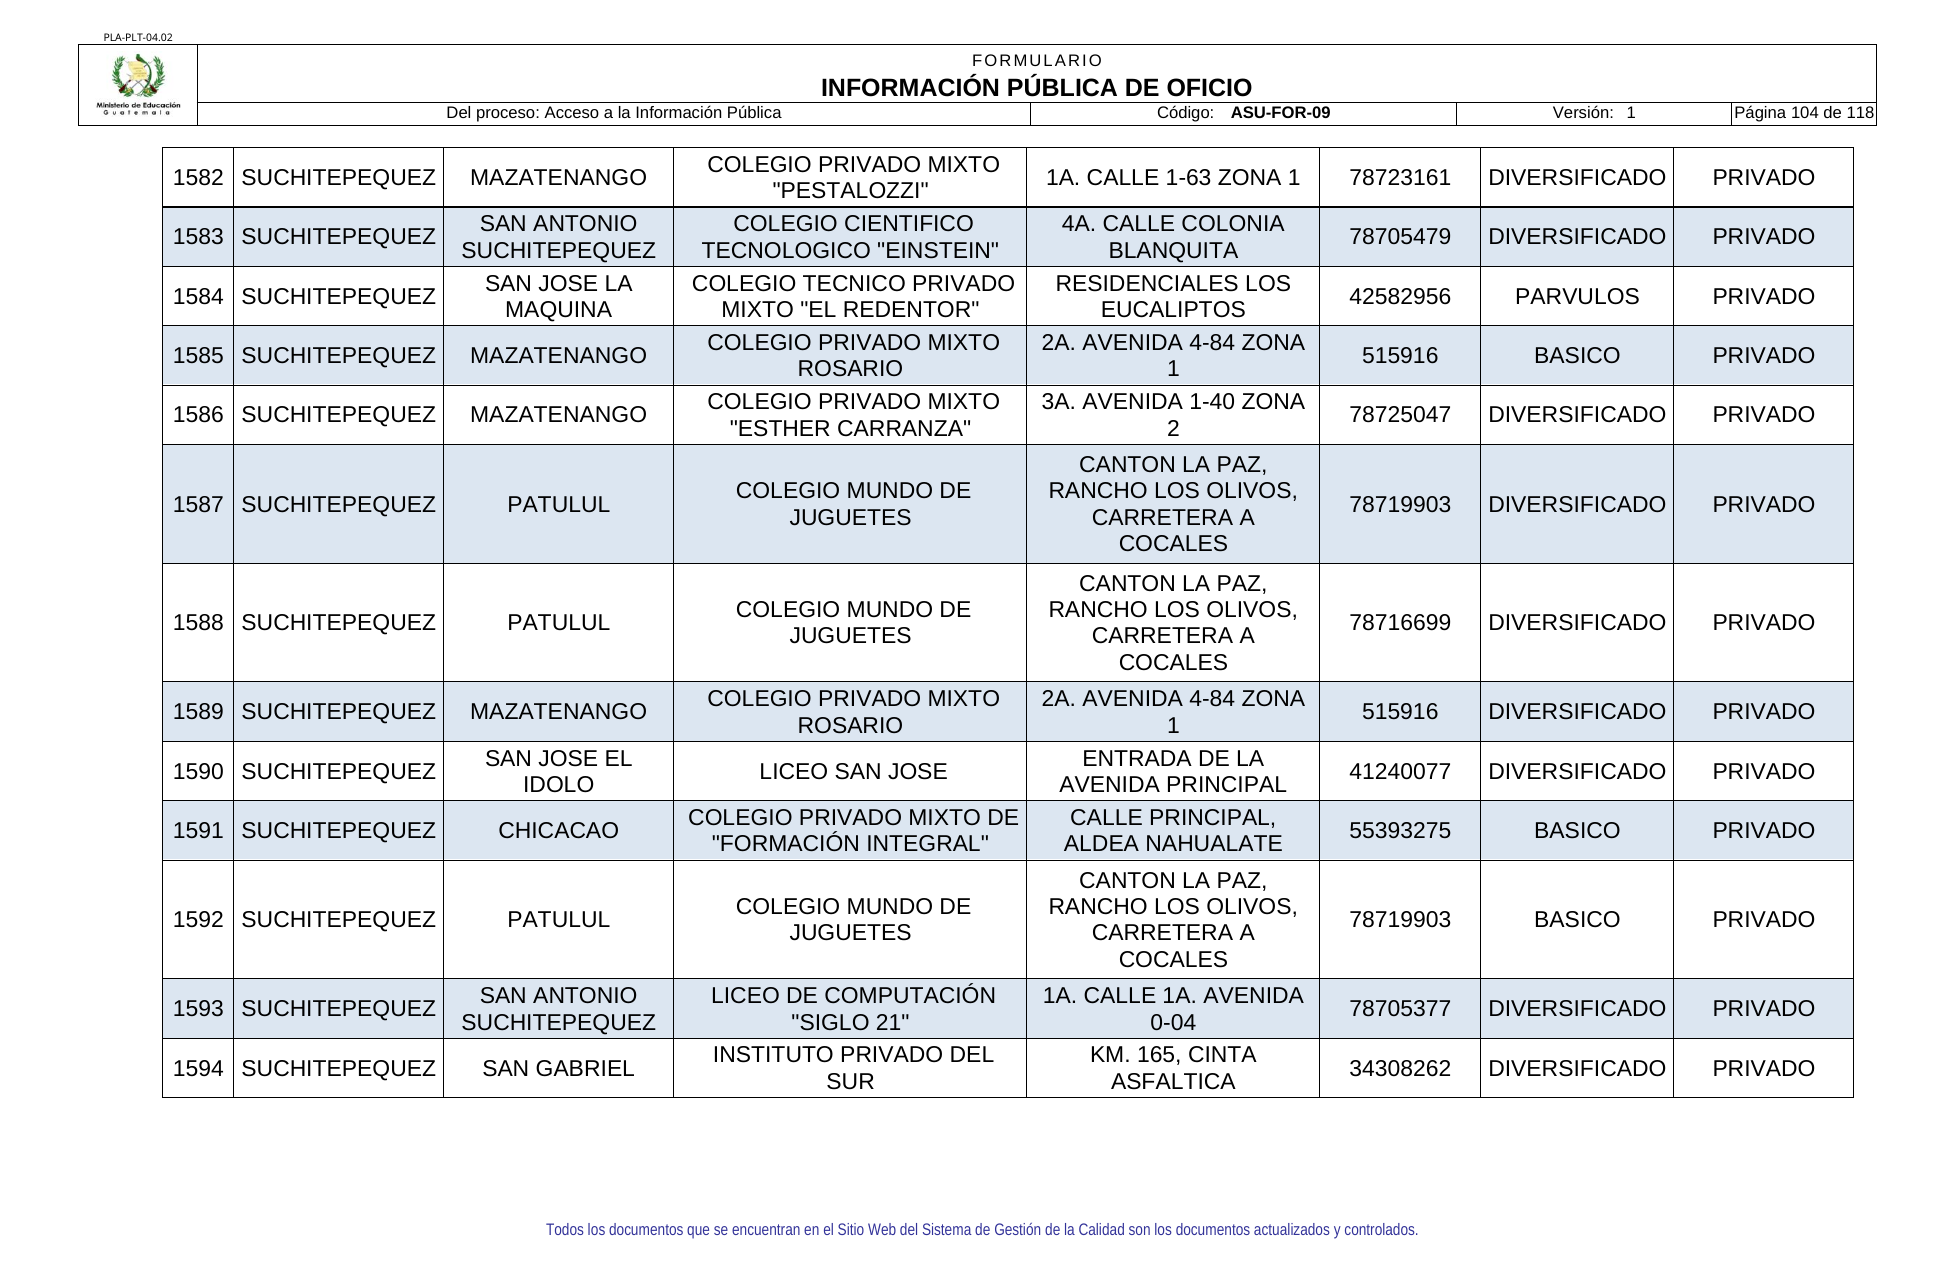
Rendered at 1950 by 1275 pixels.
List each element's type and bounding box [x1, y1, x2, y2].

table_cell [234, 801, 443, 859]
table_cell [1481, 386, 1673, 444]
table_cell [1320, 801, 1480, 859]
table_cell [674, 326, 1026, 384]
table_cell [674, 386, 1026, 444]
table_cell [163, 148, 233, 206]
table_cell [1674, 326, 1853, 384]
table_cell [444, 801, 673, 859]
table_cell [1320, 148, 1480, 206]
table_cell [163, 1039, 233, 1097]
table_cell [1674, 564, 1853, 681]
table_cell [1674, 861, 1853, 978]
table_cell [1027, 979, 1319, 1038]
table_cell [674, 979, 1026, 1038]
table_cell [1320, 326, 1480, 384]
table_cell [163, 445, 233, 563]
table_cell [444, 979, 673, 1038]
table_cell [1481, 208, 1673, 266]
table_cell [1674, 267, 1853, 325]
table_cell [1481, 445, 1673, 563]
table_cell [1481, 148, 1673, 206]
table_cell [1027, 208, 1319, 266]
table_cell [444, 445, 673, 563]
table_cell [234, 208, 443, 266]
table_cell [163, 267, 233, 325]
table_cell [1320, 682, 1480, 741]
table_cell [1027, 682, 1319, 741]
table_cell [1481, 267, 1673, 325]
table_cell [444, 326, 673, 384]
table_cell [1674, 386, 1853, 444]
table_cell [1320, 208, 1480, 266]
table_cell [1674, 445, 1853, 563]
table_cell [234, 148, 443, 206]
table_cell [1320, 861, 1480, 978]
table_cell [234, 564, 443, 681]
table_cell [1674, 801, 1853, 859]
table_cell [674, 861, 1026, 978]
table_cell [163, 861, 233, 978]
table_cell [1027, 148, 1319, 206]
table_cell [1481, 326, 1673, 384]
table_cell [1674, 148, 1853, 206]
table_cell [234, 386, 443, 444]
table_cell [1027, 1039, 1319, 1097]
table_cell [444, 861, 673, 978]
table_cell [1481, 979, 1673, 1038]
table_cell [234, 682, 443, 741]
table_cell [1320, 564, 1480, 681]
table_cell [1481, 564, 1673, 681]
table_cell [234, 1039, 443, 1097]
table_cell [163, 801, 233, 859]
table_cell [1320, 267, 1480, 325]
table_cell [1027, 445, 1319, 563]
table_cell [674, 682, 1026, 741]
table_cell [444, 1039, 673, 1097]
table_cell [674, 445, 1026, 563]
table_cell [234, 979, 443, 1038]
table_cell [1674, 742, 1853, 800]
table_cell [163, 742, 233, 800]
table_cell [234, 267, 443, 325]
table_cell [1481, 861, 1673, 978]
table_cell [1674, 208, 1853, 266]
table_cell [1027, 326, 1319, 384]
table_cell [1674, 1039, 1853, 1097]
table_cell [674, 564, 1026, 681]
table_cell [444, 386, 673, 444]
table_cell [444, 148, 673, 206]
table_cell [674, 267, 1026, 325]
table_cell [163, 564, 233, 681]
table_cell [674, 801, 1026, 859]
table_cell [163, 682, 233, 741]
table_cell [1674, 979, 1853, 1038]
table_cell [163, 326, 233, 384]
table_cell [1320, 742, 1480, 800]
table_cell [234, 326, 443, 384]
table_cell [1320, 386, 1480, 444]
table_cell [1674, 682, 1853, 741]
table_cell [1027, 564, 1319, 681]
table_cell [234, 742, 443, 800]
picture [95, 51, 181, 117]
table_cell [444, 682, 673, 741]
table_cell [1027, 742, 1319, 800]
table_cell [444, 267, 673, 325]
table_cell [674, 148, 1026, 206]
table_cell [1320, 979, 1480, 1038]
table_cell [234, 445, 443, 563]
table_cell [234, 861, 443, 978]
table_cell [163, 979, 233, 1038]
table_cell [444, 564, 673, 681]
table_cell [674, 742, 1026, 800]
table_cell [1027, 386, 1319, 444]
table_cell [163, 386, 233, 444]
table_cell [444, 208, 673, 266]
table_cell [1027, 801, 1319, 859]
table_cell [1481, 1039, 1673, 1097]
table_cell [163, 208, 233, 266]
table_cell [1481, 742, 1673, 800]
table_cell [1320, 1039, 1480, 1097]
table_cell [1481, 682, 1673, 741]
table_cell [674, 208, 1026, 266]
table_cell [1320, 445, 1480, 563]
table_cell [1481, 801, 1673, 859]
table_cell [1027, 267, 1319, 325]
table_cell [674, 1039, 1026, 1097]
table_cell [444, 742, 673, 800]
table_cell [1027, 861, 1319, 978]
